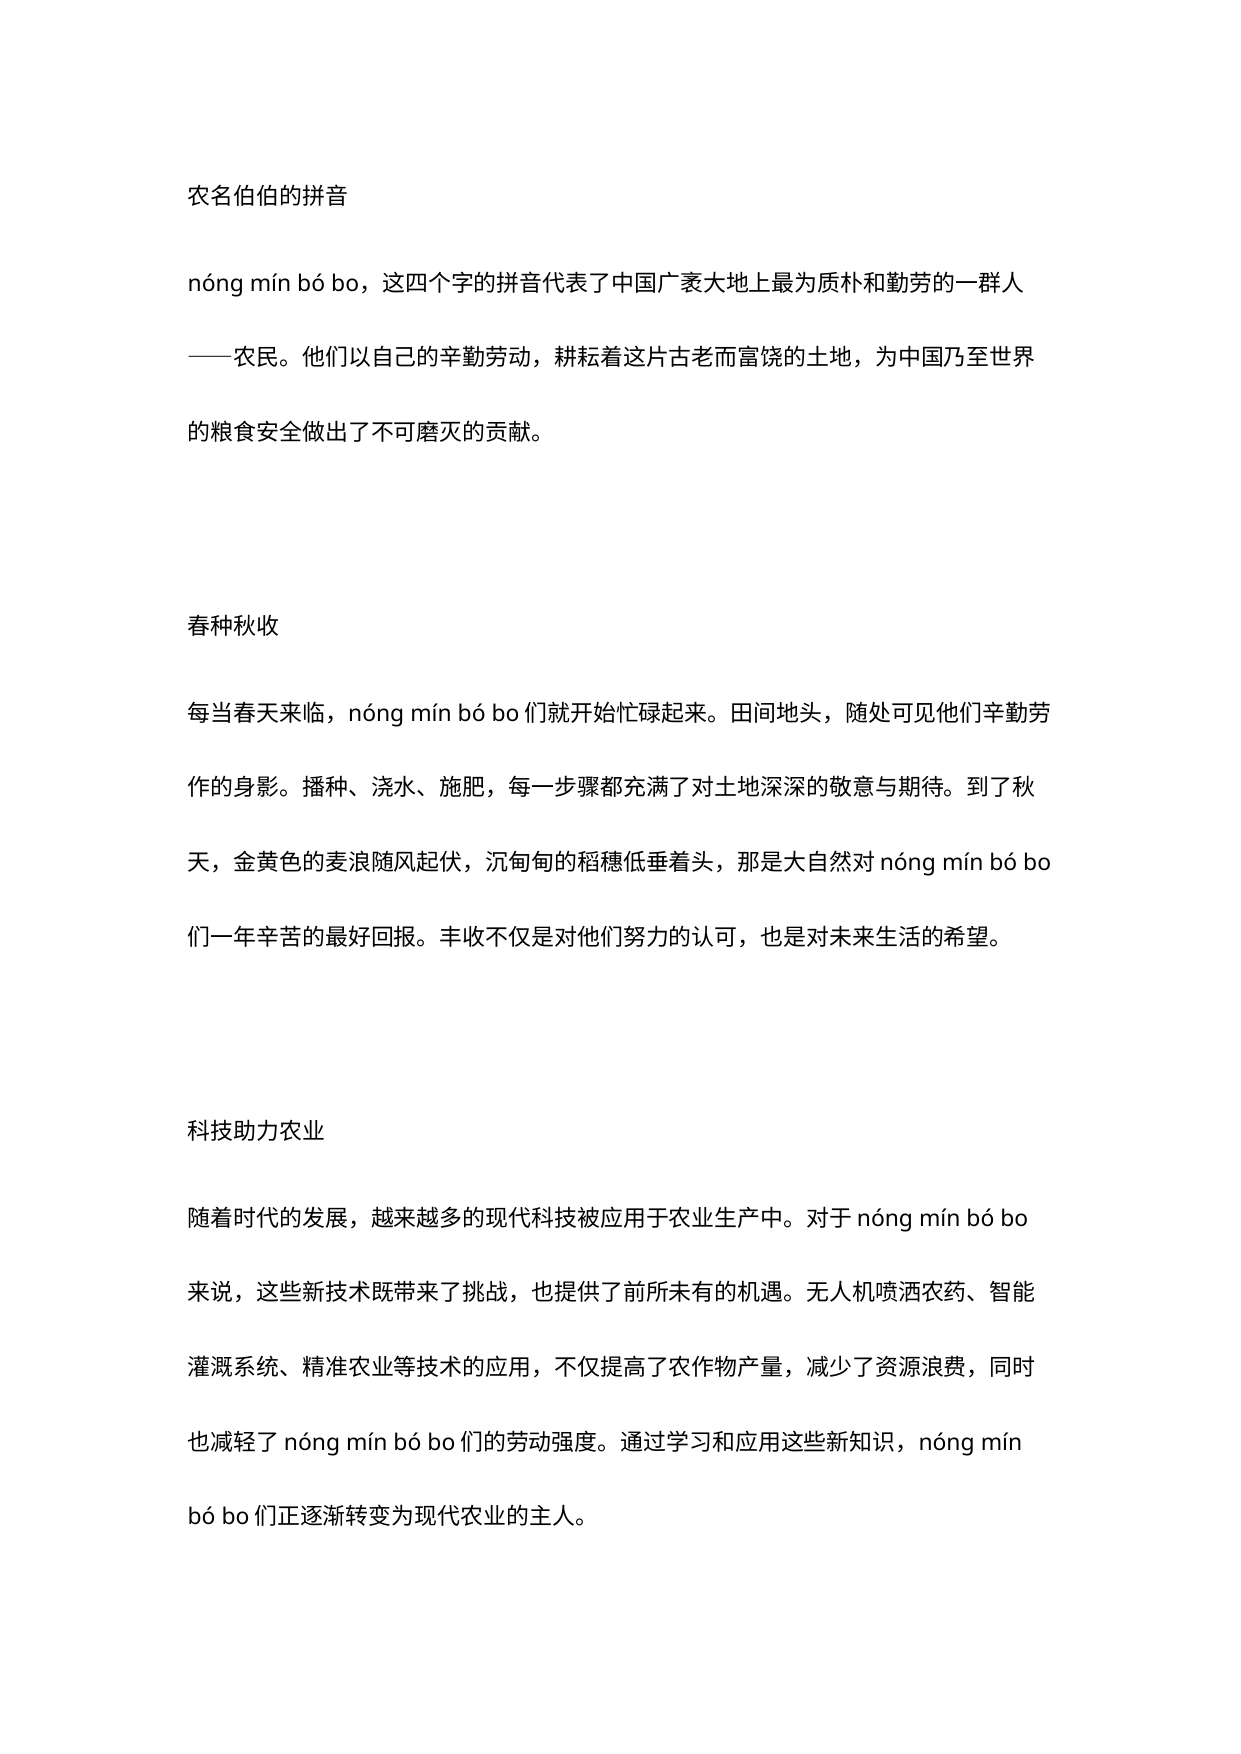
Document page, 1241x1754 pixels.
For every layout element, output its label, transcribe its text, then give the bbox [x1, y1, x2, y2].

text 科技助力农业 [187, 1097, 1053, 1162]
text 每当春天来临，nóng mín bó bo们就开始忙碌起来。田间地头，随处可见他们辛勤劳作的身影。播种、浇水、施肥，每一步骤都充满了对土地深深的敬意与期待。到了秋天，金黄色的麦浪随风起伏，沉甸甸的稻穗低垂着头，那是大自然对nóng mín bó bo们一年辛苦的最好回报。丰收不仅是对他们努力的认可，也是对未来生活的希望。 [187, 679, 1053, 968]
text nóng mín bó bo，这四个字的拼音代表了中国广袤大地上最为质朴和勤劳的一群人——农民。他们以自己的辛勤劳动，耕耘着这片古老而富饶的土地，为中国乃至世界的粮食安全做出了不可磨灭的贡献。 [187, 248, 1053, 463]
text 农名伯伯的拼音 [187, 162, 1053, 227]
text 春种秋收 [187, 592, 1053, 657]
text 随着时代的发展，越来越多的现代科技被应用于农业生产中。对于nóng mín bó bo来说，这些新技术既带来了挑战，也提供了前所未有的机遇。无人机喷洒农药、智能灌溉系统、精准农业等技术的应用，不仅提高了农作物产量，减少了资源浪费，同时也减轻了nóng mín bó bo们的劳动强度。通过学习和应用这些新知识，nóng mín bó bo们正逐渐转变为现代农业的主人。 [187, 1184, 1053, 1547]
